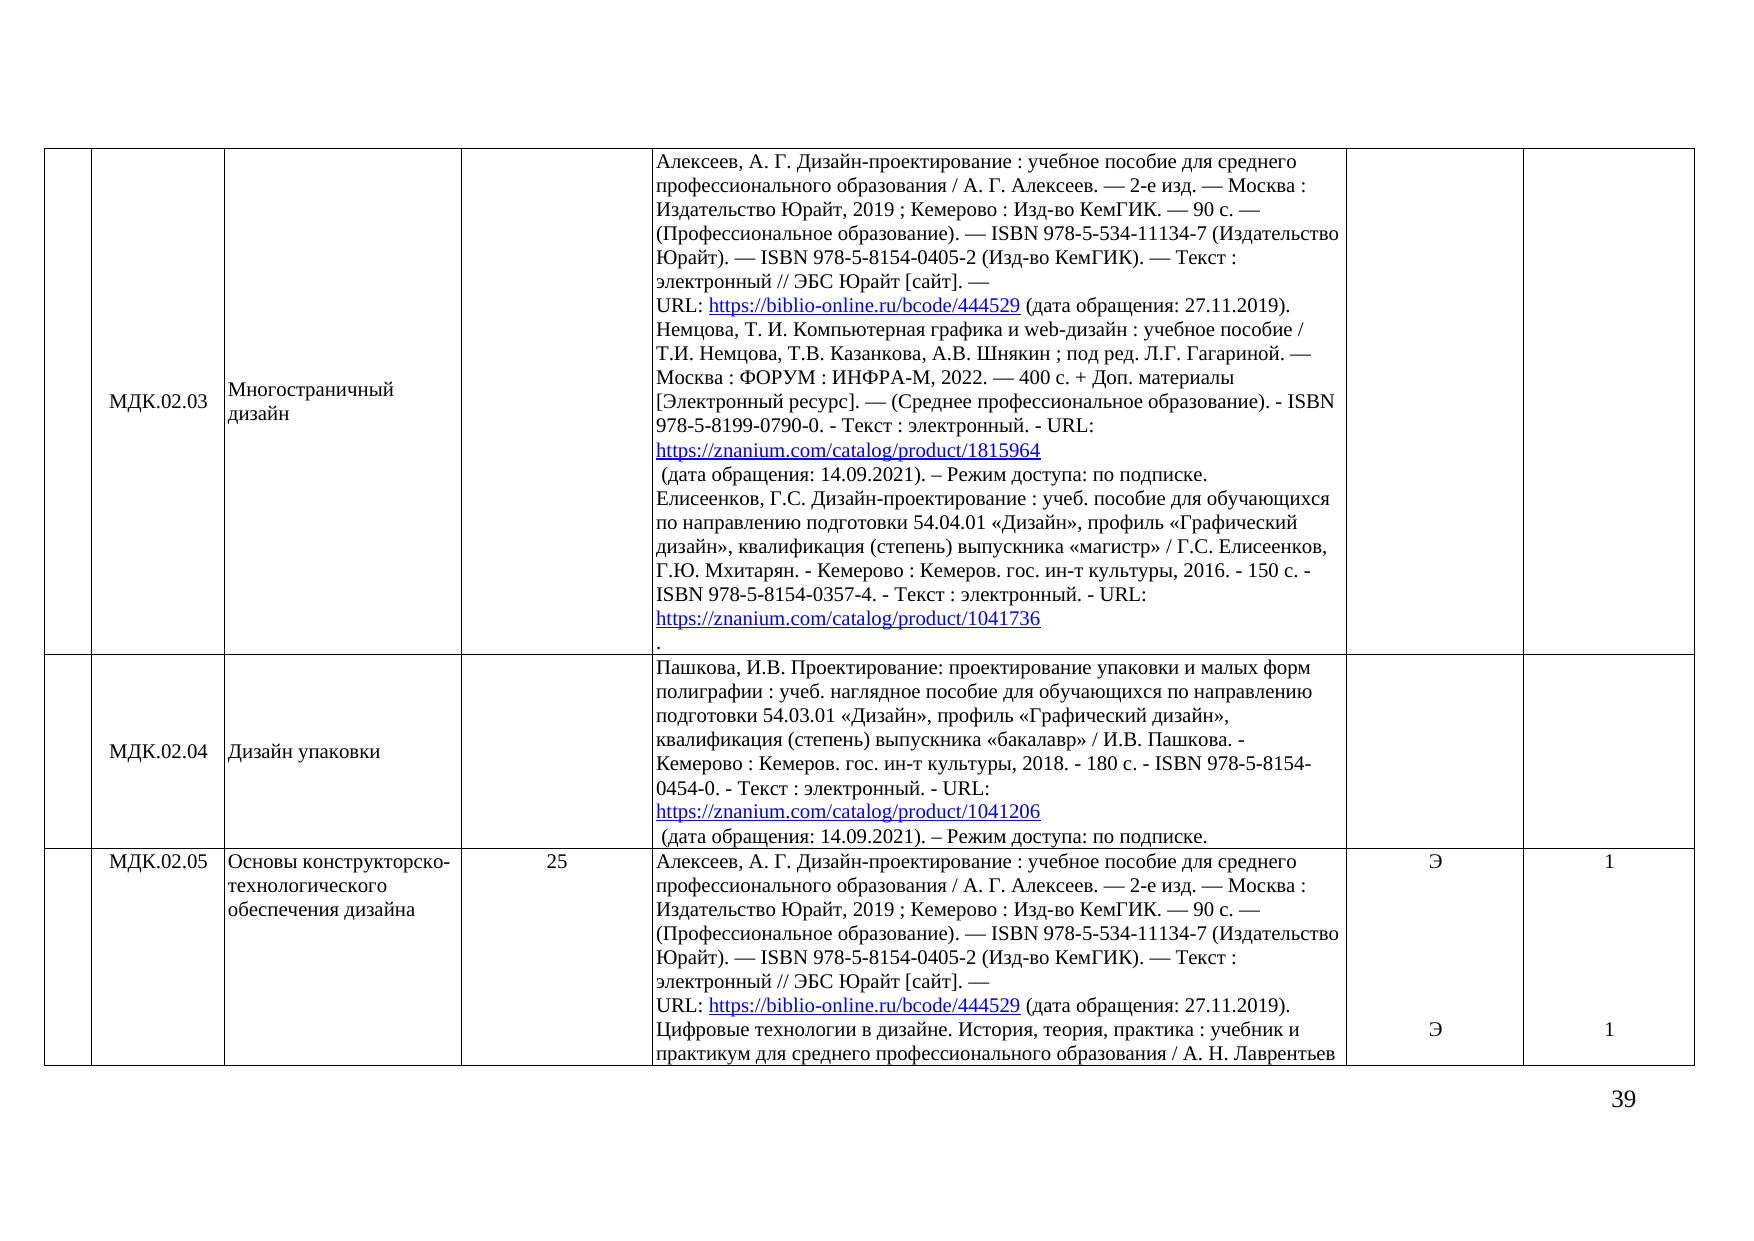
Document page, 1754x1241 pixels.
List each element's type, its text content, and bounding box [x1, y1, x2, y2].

table_cell МДК.02.03 [92, 149, 224, 654]
table_cell 1 1 [1524, 849, 1694, 1065]
table_cell Алексеев, А. Г. Дизайн-проектирование : учебное пособие для среднего профессионального образования / А. Г. Алексеев. — 2-е изд. — Москва : Издательство Юрайт, 2019 ; Кемерово : Изд-во КемГИК. — 90 с. — (Профессиональное образование). — ISBN 978-5-534-11134-7 (Издательство Юрайт). — ISBN 978-5-8154-0405-2 (Изд-во КемГИК). — Текст : электронный // ЭБС Юрайт [сайт]. — URL: https://biblio-online.ru/bcode/444529 (дата обращения: 27.11.2019). Немцова, Т. И. Компьютерная графика и web-дизайн : учебное пособие / Т.И. Немцова, Т.В. Казанкова, А.В. Шнякин ; под ред. Л.Г. Гагариной. — Москва : ФОРУМ : ИНФРА-М, 2022. — 400 с. + Доп. материалы [Электронный ресурс]. — (Среднее профессиональное образование). - ISBN 978-5-8199-0790-0. - Текст : электронный. - URL: https://znanium.com/catalog/product/1815964 (дата обращения: 14.09.2021). – Режим доступа: по подписке. Елисеенков, Г.С. Дизайн-проектирование : учеб. пособие для обучающихся по направлению подготовки 54.04.01 «Дизайн», профиль «Графический дизайн», квалификация (степень) выпускника «магистр» / Г.С. Елисеенков, Г.Ю. Мхитарян. - Кемерово : Кемеров. гос. ин-т культуры, 2016. - 150 с. - ISBN 978-5-8154-0357-4. - Текст : электронный. - URL: https://znanium.com/catalog/product/1041736 . [653, 149, 1346, 654]
table_cell МДК.02.05 [92, 849, 224, 1065]
table_cell [1347, 149, 1523, 654]
table_cell [1524, 149, 1694, 654]
table_cell Многостраничный дизайн [225, 149, 461, 654]
table_cell Дизайн упаковки [225, 655, 461, 848]
table_cell МДК.02.04 [92, 655, 224, 848]
table_cell [462, 149, 652, 654]
table_cell Э Э [1347, 849, 1523, 1065]
table_cell [1347, 655, 1523, 848]
table_cell Пашкова, И.В. Проектирование: проектирование упаковки и малых форм полиграфии : учеб. наглядное пособие для обучающихся по направлению подготовки 54.03.01 «Дизайн», профиль «Графический дизайн», квалификация (степень) выпускника «бакалавр» / И.В. Пашкова. - Кемерово : Кемеров. гос. ин-т культуры, 2018. - 180 с. - ISBN 978-5-8154-0454-0. - Текст : электронный. - URL: https://znanium.com/catalog/product/1041206 (дата обращения: 14.09.2021). – Режим доступа: по подписке. [653, 655, 1346, 848]
table_cell [45, 149, 91, 654]
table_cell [225, 849, 461, 1065]
table_cell [462, 655, 652, 848]
table_cell [1524, 655, 1694, 848]
table_cell 25 [462, 849, 652, 1065]
table_cell [45, 655, 91, 848]
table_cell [653, 849, 1346, 1065]
table_cell [45, 849, 91, 1065]
